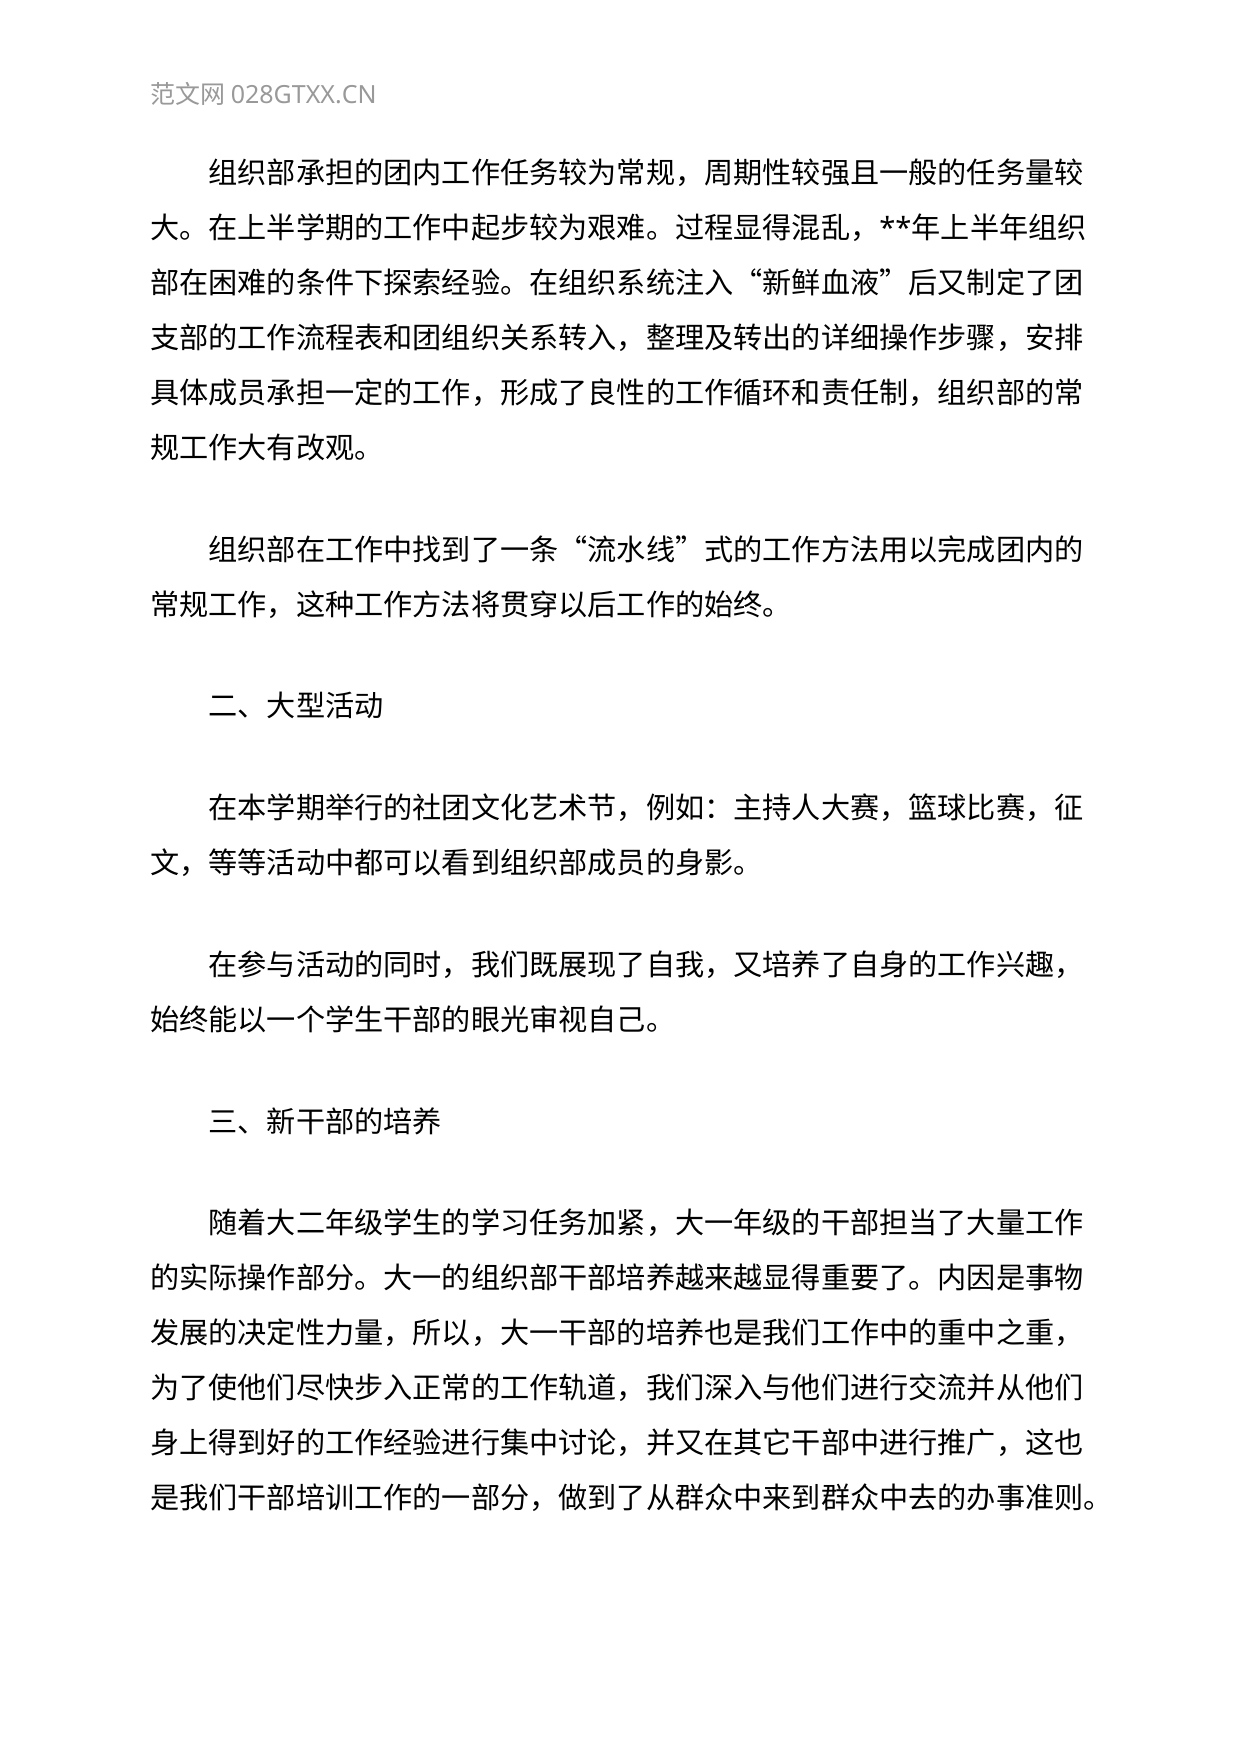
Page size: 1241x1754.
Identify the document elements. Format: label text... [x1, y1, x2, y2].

text 二、大型活动 [150, 683, 1090, 725]
text 组织部在工作中找到了一条“流水线”式的工作方法用以完成团内的常规工作，这种工作方法将贯穿以后工作的始终。 [150, 526, 1090, 623]
text 在参与活动的同时，我们既展现了自我，又培养了自身的工作兴趣，始终能以一个学生干部的眼光审视自己。 [150, 941, 1090, 1039]
text 在本学期举行的社团文化艺术节，例如：主持人大赛，篮球比赛，征文，等等活动中都可以看到组织部成员的身影。 [150, 785, 1090, 882]
text 随着大二年级学生的学习任务加紧，大一年级的干部担当了大量工作的实际操作部分。大一的组织部干部培养越来越显得重要了。内因是事物发展的决定性力量，所以，大一干部的培养也是我们工作中的重中之重，为了使他们尽快步入正常的工作轨道，我们深入与他们进行交流并从他们身上得到好的工作经验进行集中讨论，并又在其它干部中进行推广，这也是我们干部培训工作的一部分，做到了从群众中来到群众中去的办事准则。 [150, 1200, 1090, 1517]
text 组织部承担的团内工作任务较为常规，周期性较强且一般的任务量较大。在上半学期的工作中起步较为艰难。过程显得混乱，**年上半年组织部在困难的条件下探索经验。在组织系统注入“新鲜血液”后又制定了团支部的工作流程表和团组织关系转入，整理及转出的详细操作步骤，安排具体成员承担一定的工作，形成了良性的工作循环和责任制，组织部的常规工作大有改观。 [150, 150, 1090, 467]
text 三、新干部的培养 [150, 1098, 1090, 1140]
